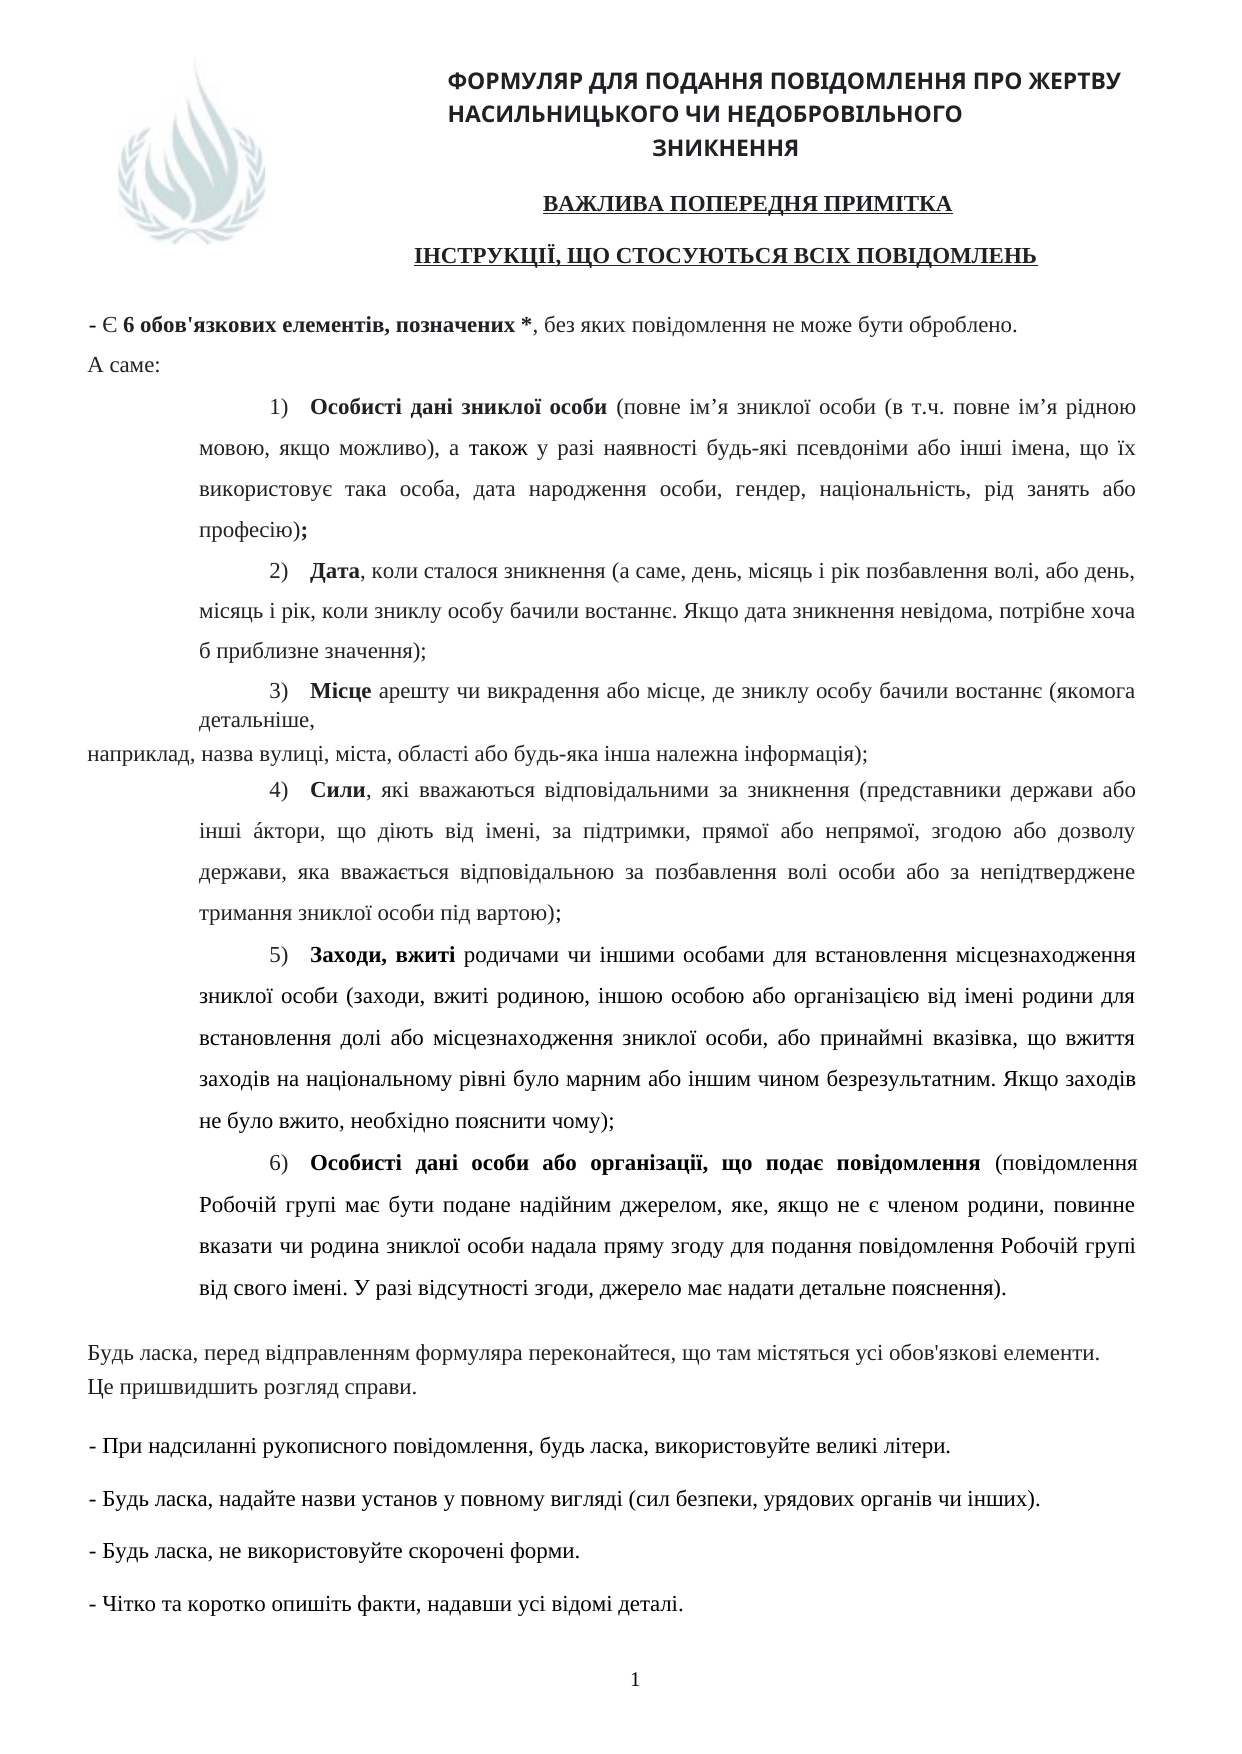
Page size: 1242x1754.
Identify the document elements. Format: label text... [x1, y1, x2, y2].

subtitle ЗНИКНЕННЯ [266, 132, 1137, 163]
text Будь ласка, перед відправленням формуляра переконайтеся, що там містяться усі обов'язкові елементи. [87, 1339, 1181, 1366]
text НАСИЛЬНИЦЬКОГО ЧИ НЕДОБРОВІЛЬНОГО [266, 98, 1181, 129]
picture [118, 57, 266, 245]
text ВАЖЛИВА ПОПЕРЕДНЯ ПРИМІТКА [266, 190, 1181, 216]
list Заходи, вжиті родичами чи іншими особами для встановлення місцезнаходження зниклої особи (заходи, вжиті родиною, іншою особою або організацією від імені родини для встановлення долі або місцезнаходження зниклої особи, або принаймні вказівка, що вжиття заходів на національному рівні було марним або іншим чином безрезультатним. Якщо заходів не було вжито, необхідно пояснити чому); [199, 941, 1137, 1133]
list Чітко та коротко опишіть факти, надавши усі відомі деталі. [89, 1590, 1181, 1616]
list Будь ласка, не використовуйте скорочені форми. [89, 1537, 1181, 1564]
text ФОРМУЛЯР ДЛЯ ПОДАННЯ ПОВІДОМЛЕННЯ ПРО ЖЕРТВУ [266, 64, 1181, 96]
list Особисті дані особи або організації, що подає повідомлення (повідомлення Робочій групі має бути подане надійним джерелом, яке, якщо не є членом родини, повинне вказати чи родина зниклої особи надала пряму згоду для подання повідомлення Робочій групі від свого імені. У разі відсутності згоди, джерело має надати детальне пояснення). [199, 1149, 1137, 1300]
list При надсиланні рукописного повідомлення, будь ласка, використовуйте великі літери. [89, 1433, 1181, 1459]
list Сили, які вважаються відповідальними за зникнення (представники держави або інші áктори, що діють від імені, за підтримки, прямої або непрямої, згодою або дозволу держави, яка вважається відповідальною за позбавлення волі особи або за непідтверджене тримання зниклої особи під вартою); [199, 776, 1137, 926]
text А саме: [87, 351, 1181, 377]
text Це пришвидшить розгляд справи. [87, 1373, 1181, 1399]
list Місце арешту чи викрадення або місце, де зниклу особу бачили востаннє (якомога детальніше, [199, 677, 1137, 732]
text ІНСТРУКЦІЇ, ЩО СТОСУЮТЬСЯ ВСІХ ПОВІДОМЛЕНЬ [118, 242, 1138, 268]
list Будь ласка, надайте назви установ у повному вигляді (сил безпеки, урядових органів чи інших). [89, 1485, 1181, 1511]
list Є 6 обов'язкових елементів, позначених *, без яких повідомлення не може бути оброблено. [89, 311, 1181, 337]
text наприклад, назва вулиці, міста, області або будь-яка інша належна інформація); [87, 740, 1181, 766]
list Особисті дані зниклої особи (повне ім’я зниклої особи (в т.ч. повне ім’я рідною мовою, якщо можливо), а також у разі наявності будь-які псевдоніми або інші імена, що їх використовує така особа, дата народження особи, гендер, національність, рід занять або професію); [199, 393, 1137, 542]
list Дата, коли сталося зникнення (а саме, день, місяць і рік позбавлення волі, або день, місяць і рік, коли зниклу особу бачили востаннє. Якщо дата зникнення невідома, потрібне хоча б приблизне значення); [199, 557, 1137, 663]
